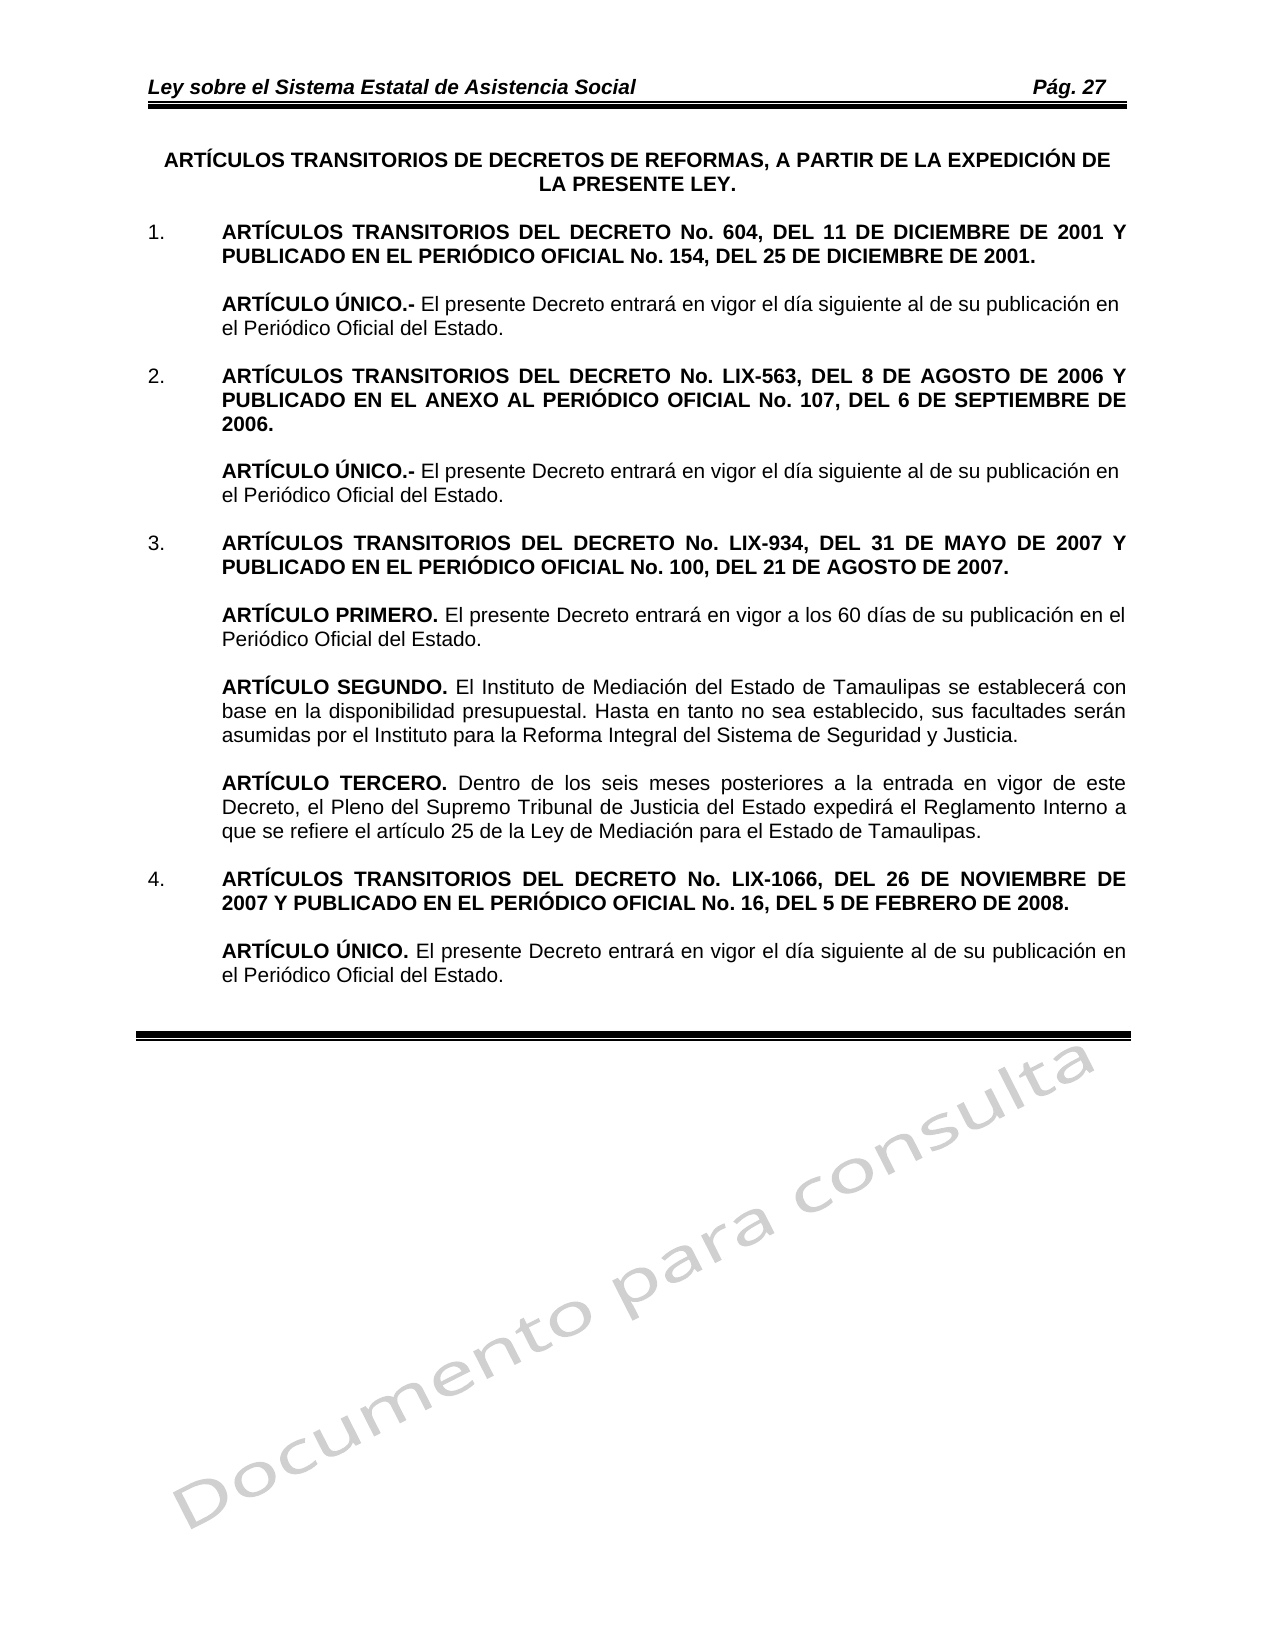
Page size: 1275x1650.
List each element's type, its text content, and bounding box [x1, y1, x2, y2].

text ARTÍCULO TERCERO. Dentro de los seis meses posteriores a la entrada en vigor de este Decreto, el Pleno del Supremo Tribunal de Justicia del Estado expedirá el Reglamento Interno a que se refiere el artículo 25 de la Ley de Mediación para el Estado de Tamaulipas. [222, 771, 1127, 843]
text ARTÍCULO SEGUNDO. El Instituto de Mediación del Estado de Tamaulipas se establecerá con base en la disponibilidad presupuestal. Hasta en tanto no sea establecido, sus facultades serán asumidas por el Instituto para la Reforma Integral del Sistema de Seguridad y Justicia. [222, 675, 1127, 747]
text ARTÍCULO ÚNICO.- El presente Decreto entrará en vigor el día siguiente al de su publicación en el Periódico Oficial del Estado. [222, 291, 1127, 339]
text ARTÍCULO ÚNICO. El presente Decreto entrará en vigor el día siguiente al de su publicación en el Periódico Oficial del Estado. [222, 938, 1127, 986]
text ARTÍCULOS TRANSITORIOS DE DECRETOS DE REFORMAS, A PARTIR DE LA EXPEDICIÓN DE LA PRESENTE LEY. [148, 148, 1127, 196]
text ARTÍCULO ÚNICO.- El presente Decreto entrará en vigor el día siguiente al de su publicación en el Periódico Oficial del Estado. [222, 459, 1127, 507]
list ARTÍCULOS TRANSITORIOS DEL DECRETO No. 604, DEL 11 DE DICIEMBRE DE 2001 Y PUBLICADO EN EL PERIÓDICO OFICIAL No. 154, DEL 25 DE DICIEMBRE DE 2001. [148, 219, 1127, 267]
list ARTÍCULOS TRANSITORIOS DEL DECRETO No. LIX-563, DEL 8 DE AGOSTO DE 2006 Y PUBLICADO EN EL ANEXO AL PERIÓDICO OFICIAL No. 107, DEL 6 DE SEPTIEMBRE DE 2006. [148, 363, 1127, 435]
list ARTÍCULOS TRANSITORIOS DEL DECRETO No. LIX-1066, DEL 26 DE NOVIEMBRE DE 2007 Y PUBLICADO EN EL PERIÓDICO OFICIAL No. 16, DEL 5 DE FEBRERO DE 2008. [148, 867, 1127, 914]
list ARTÍCULOS TRANSITORIOS DEL DECRETO No. LIX-934, DEL 31 DE MAYO DE 2007 Y PUBLICADO EN EL PERIÓDICO OFICIAL No. 100, DEL 21 DE AGOSTO DE 2007. [148, 531, 1127, 579]
text ARTÍCULO PRIMERO. El presente Decreto entrará en vigor a los 60 días de su publicación en el Periódico Oficial del Estado. [222, 603, 1127, 651]
